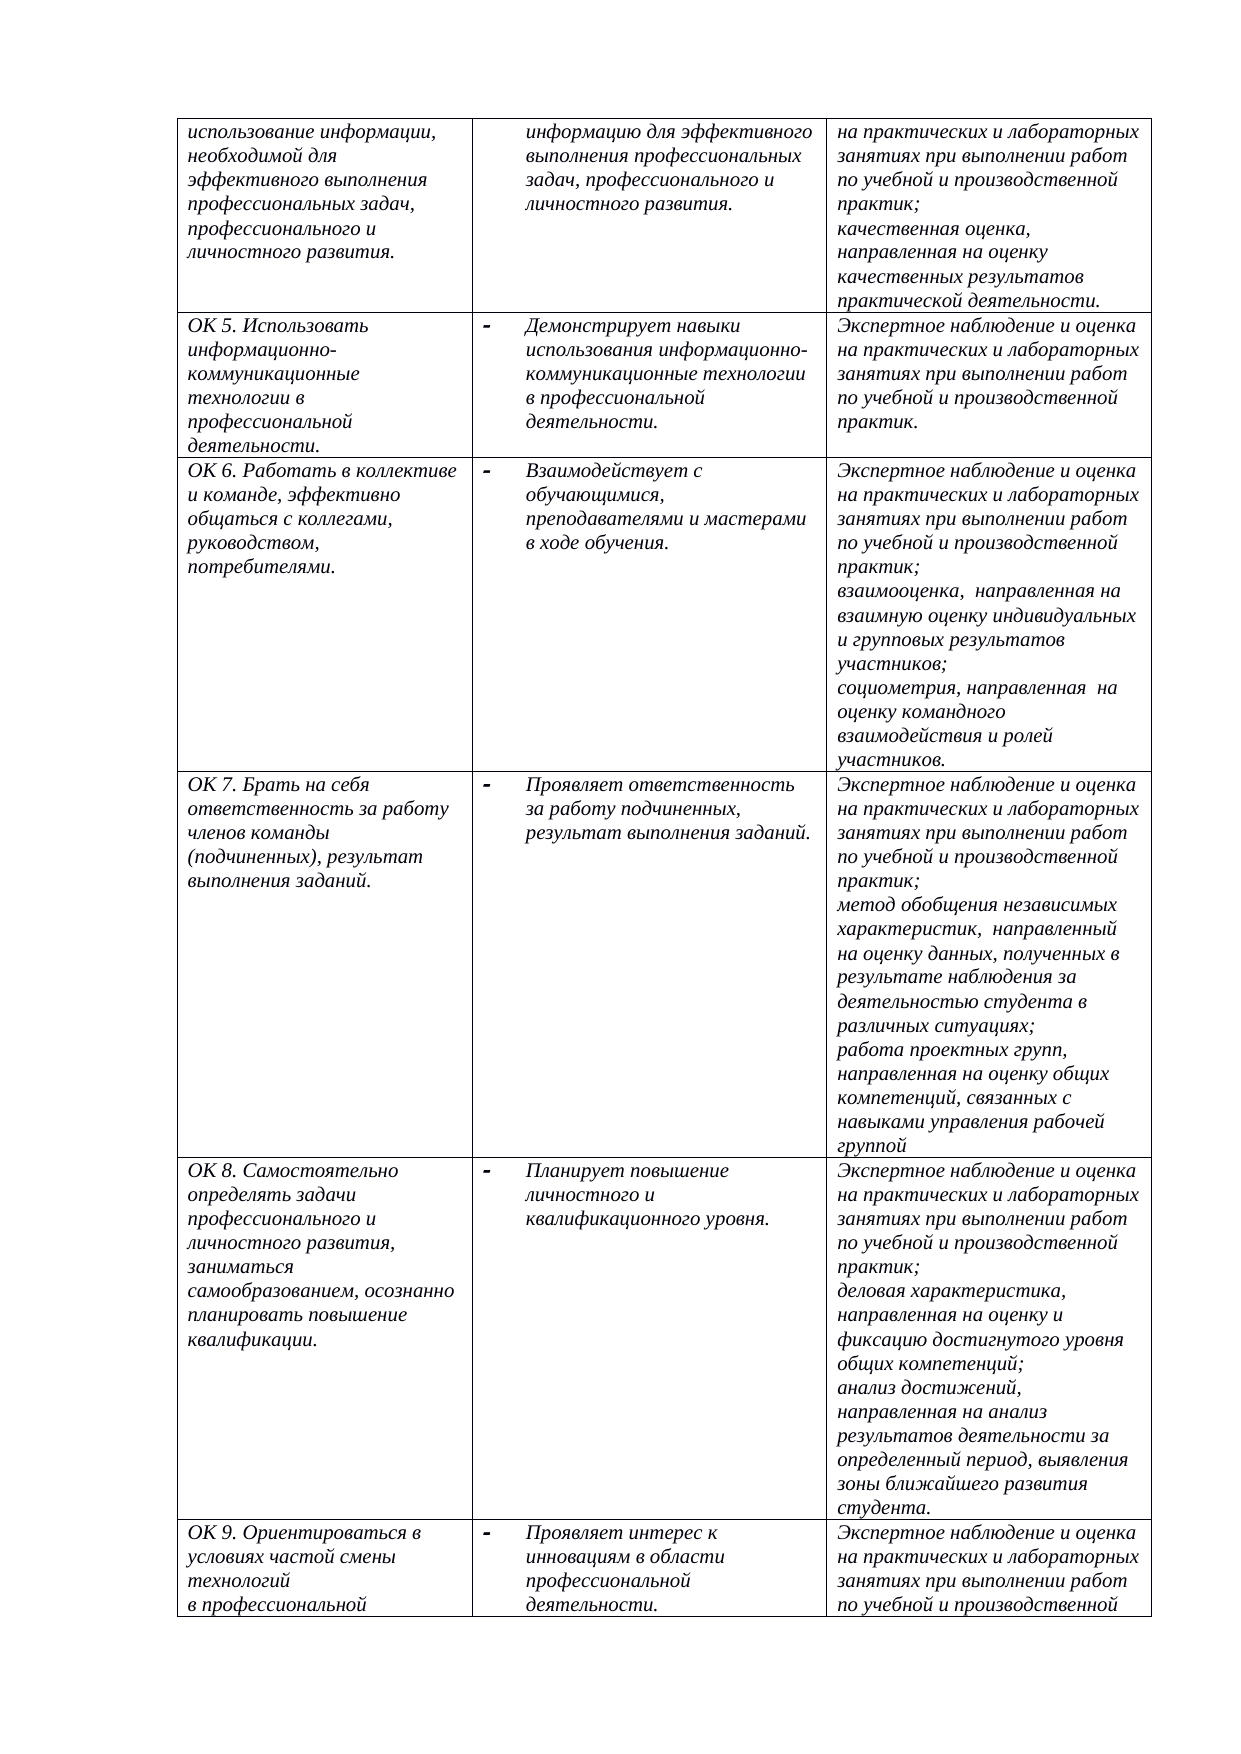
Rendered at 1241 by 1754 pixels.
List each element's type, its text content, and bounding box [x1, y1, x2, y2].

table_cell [473, 119, 826, 312]
table_cell Демонстрирует навыки использования информационно-коммуникационные технологии в профессиональной деятельности. [473, 313, 826, 457]
table_cell Экспертное наблюдение и оценка на практических и лабораторных занятиях при выполнении работ по учебной и производственной практик; взаимооценка, направленная на взаимную оценку индивидуальных и групповых результатов участников; социометрия, направленная на оценку командного взаимодействия и ролей участников. [827, 458, 1151, 771]
table_cell ОК 7. Брать на себя ответственность за работу членов команды (подчиненных), результат выполнения заданий. [178, 772, 472, 1157]
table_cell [178, 119, 472, 312]
table_cell ОК 6. Работать в коллективе и команде, эффективно общаться с коллегами, руководством, потребителями. [178, 458, 472, 771]
table_cell Взаимодействует с обучающимися, преподавателями и мастерами в ходе обучения. [473, 458, 826, 771]
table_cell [827, 119, 1151, 312]
table_cell Планирует повышение личностного и квалификационного уровня. [473, 1158, 826, 1519]
table_cell Экспертное наблюдение и оценка на практических и лабораторных занятиях при выполнении работ по учебной и производственной практик; деловая характеристика, направленная на оценку и фиксацию достигнутого уровня общих компетенций; анализ достижений, направленная на анализ результатов деятельности за определенный период, выявления зоны ближайшего развития студента. [827, 1158, 1151, 1519]
table_cell Экспертное наблюдение и оценка на практических и лабораторных занятиях при выполнении работ по учебной и производственной практик. [827, 313, 1151, 457]
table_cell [827, 1520, 1151, 1616]
table_cell ОК 5. Использовать информационно-коммуникационные технологии в профессиональной деятельности. [178, 313, 472, 457]
table_cell ОК 8. Самостоятельно определять задачи профессионального и личностного развития, заниматься самообразованием, осознанно планировать повышение квалификации. [178, 1158, 472, 1519]
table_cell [473, 1520, 826, 1616]
table_cell Экспертное наблюдение и оценка на практических и лабораторных занятиях при выполнении работ по учебной и производственной практик; метод обобщения независимых характеристик, направленный на оценку данных, полученных в результате наблюдения за деятельностью студента в различных ситуациях; работа проектных групп, направленная на оценку общих компетенций, связанных с навыками управления рабочей группой [827, 772, 1151, 1157]
table_cell Проявляет ответственность за работу подчиненных, результат выполнения заданий. [473, 772, 826, 1157]
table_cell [178, 1520, 472, 1616]
